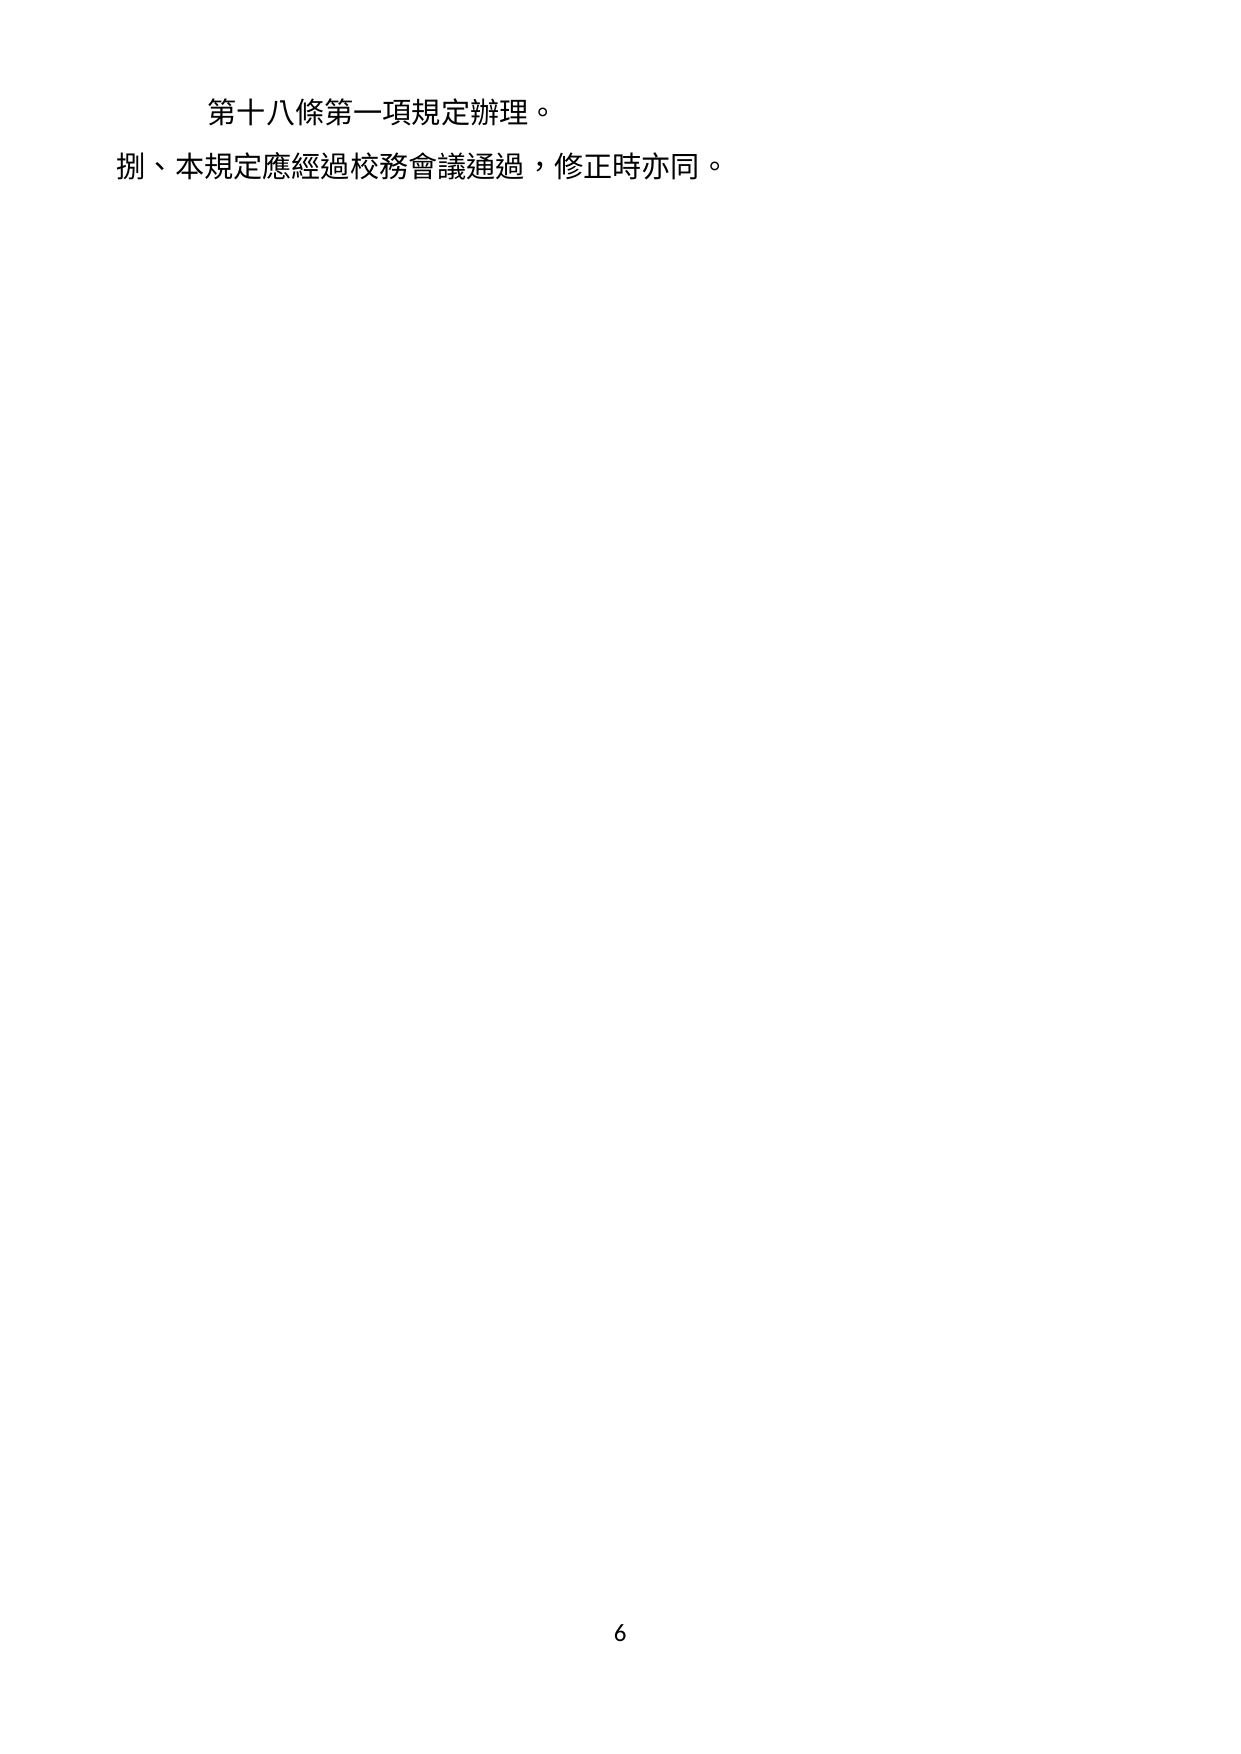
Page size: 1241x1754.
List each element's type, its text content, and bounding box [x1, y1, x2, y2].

text 第十八條第一項規定辦理。 [177, 89, 1180, 132]
text 捌、本規定應經過校務會議通過，修正時亦同。 [116, 144, 1180, 186]
